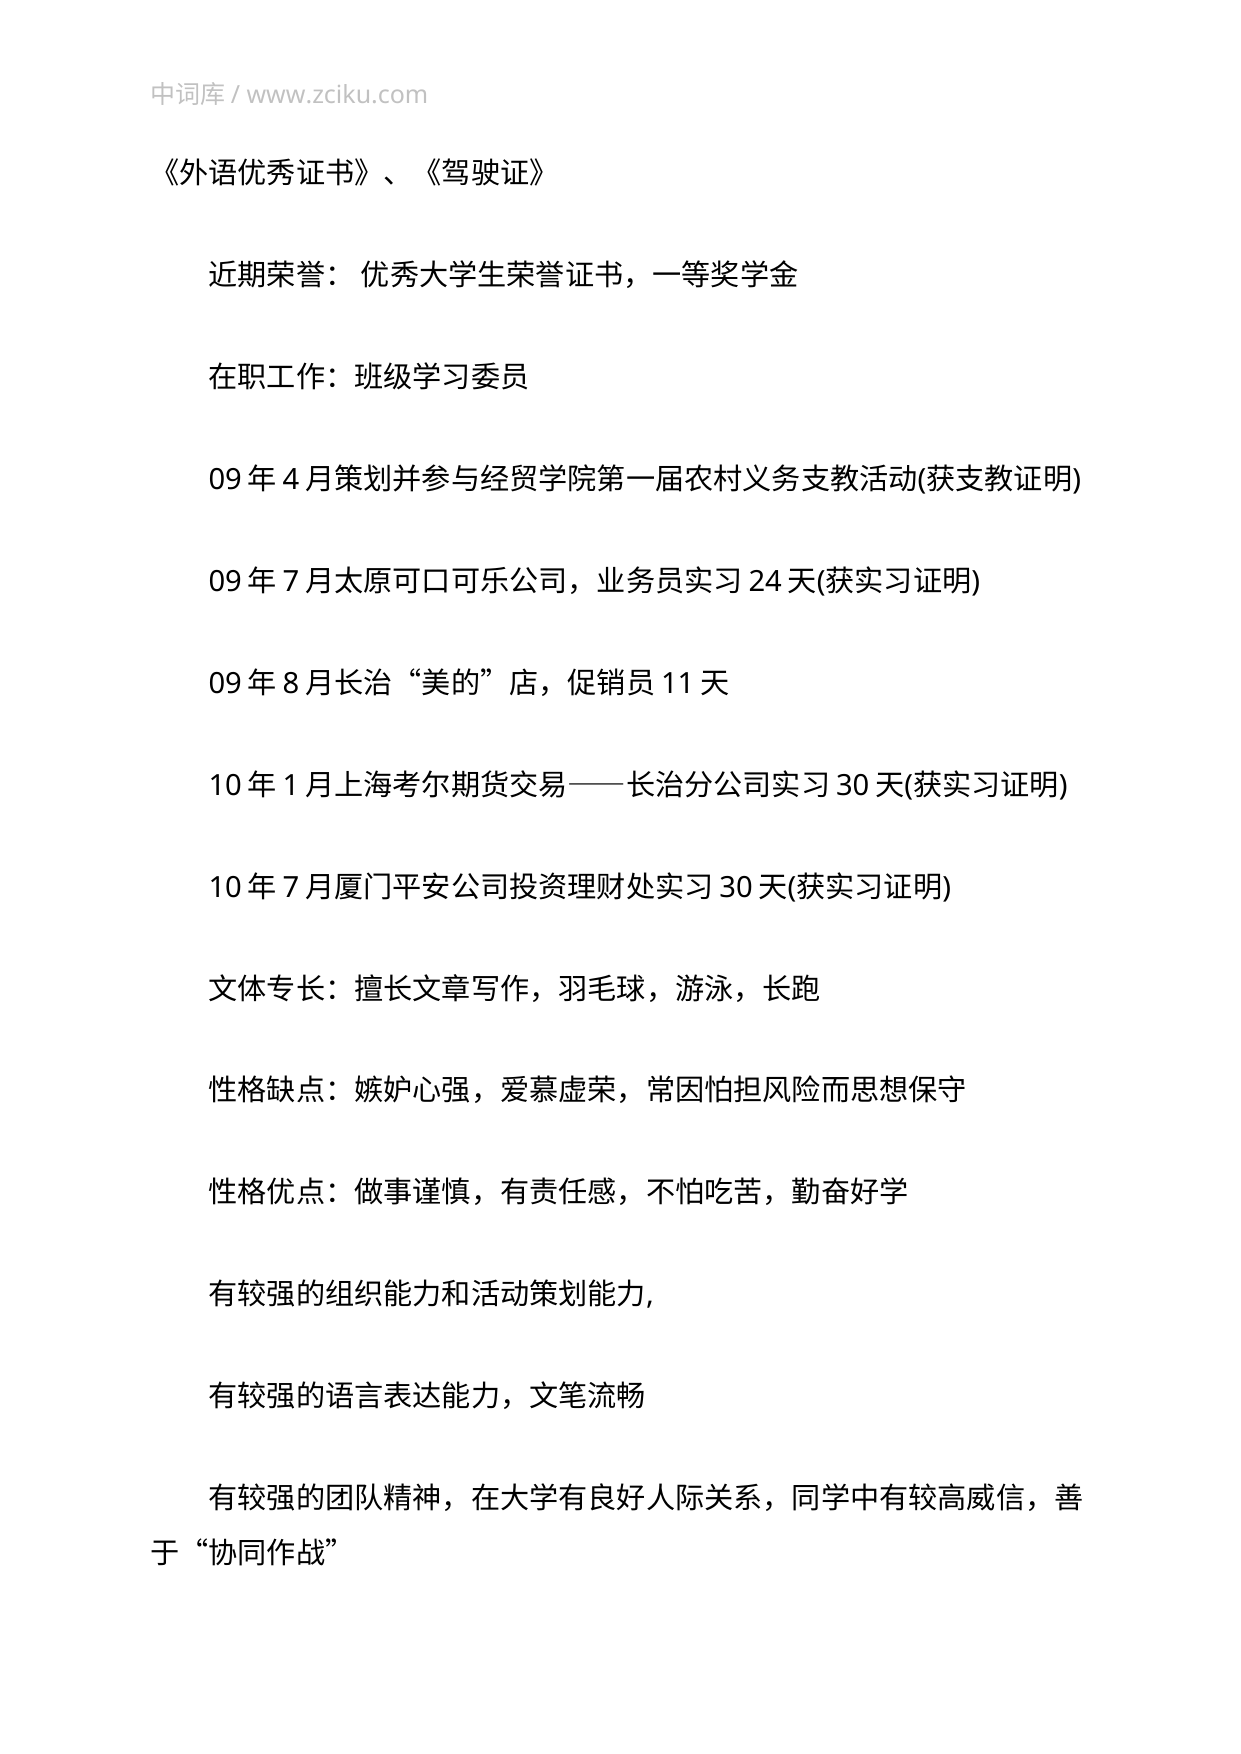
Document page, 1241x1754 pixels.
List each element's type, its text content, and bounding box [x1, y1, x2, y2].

text 有较强的团队精神，在大学有良好人际关系，同学中有较高威信，善于“协同作战” [150, 1474, 1090, 1571]
text 文体专长：擅长文章写作，羽毛球，游泳，长跑 [150, 965, 1090, 1007]
text 09年4月策划并参与经贸学院第一届农村义务支教活动(获支教证明) [150, 455, 1090, 498]
text 在职工作：班级学习委员 [150, 353, 1090, 396]
text 10年1月上海考尔期货交易——长治分公司实习30天(获实习证明) [150, 761, 1090, 804]
text 10年7月厦门平安公司投资理财处实习30天(获实习证明) [150, 863, 1090, 906]
text 有较强的语言表达能力，文笔流畅 [150, 1372, 1090, 1415]
text 近期荣誉： 优秀大学生荣誉证书，一等奖学金 [150, 252, 1090, 294]
text 09年7月太原可口可乐公司，业务员实习24天(获实习证明) [150, 557, 1090, 600]
text 性格缺点：嫉妒心强，爱慕虚荣，常因怕担风险而思想保守 [150, 1067, 1090, 1109]
text 09年8月长治“美的”店，促销员11天 [150, 659, 1090, 702]
text 性格优点：做事谨慎，有责任感，不怕吃苦，勤奋好学 [150, 1169, 1090, 1211]
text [150, 150, 1090, 192]
text 有较强的组织能力和活动策划能力, [150, 1271, 1090, 1313]
